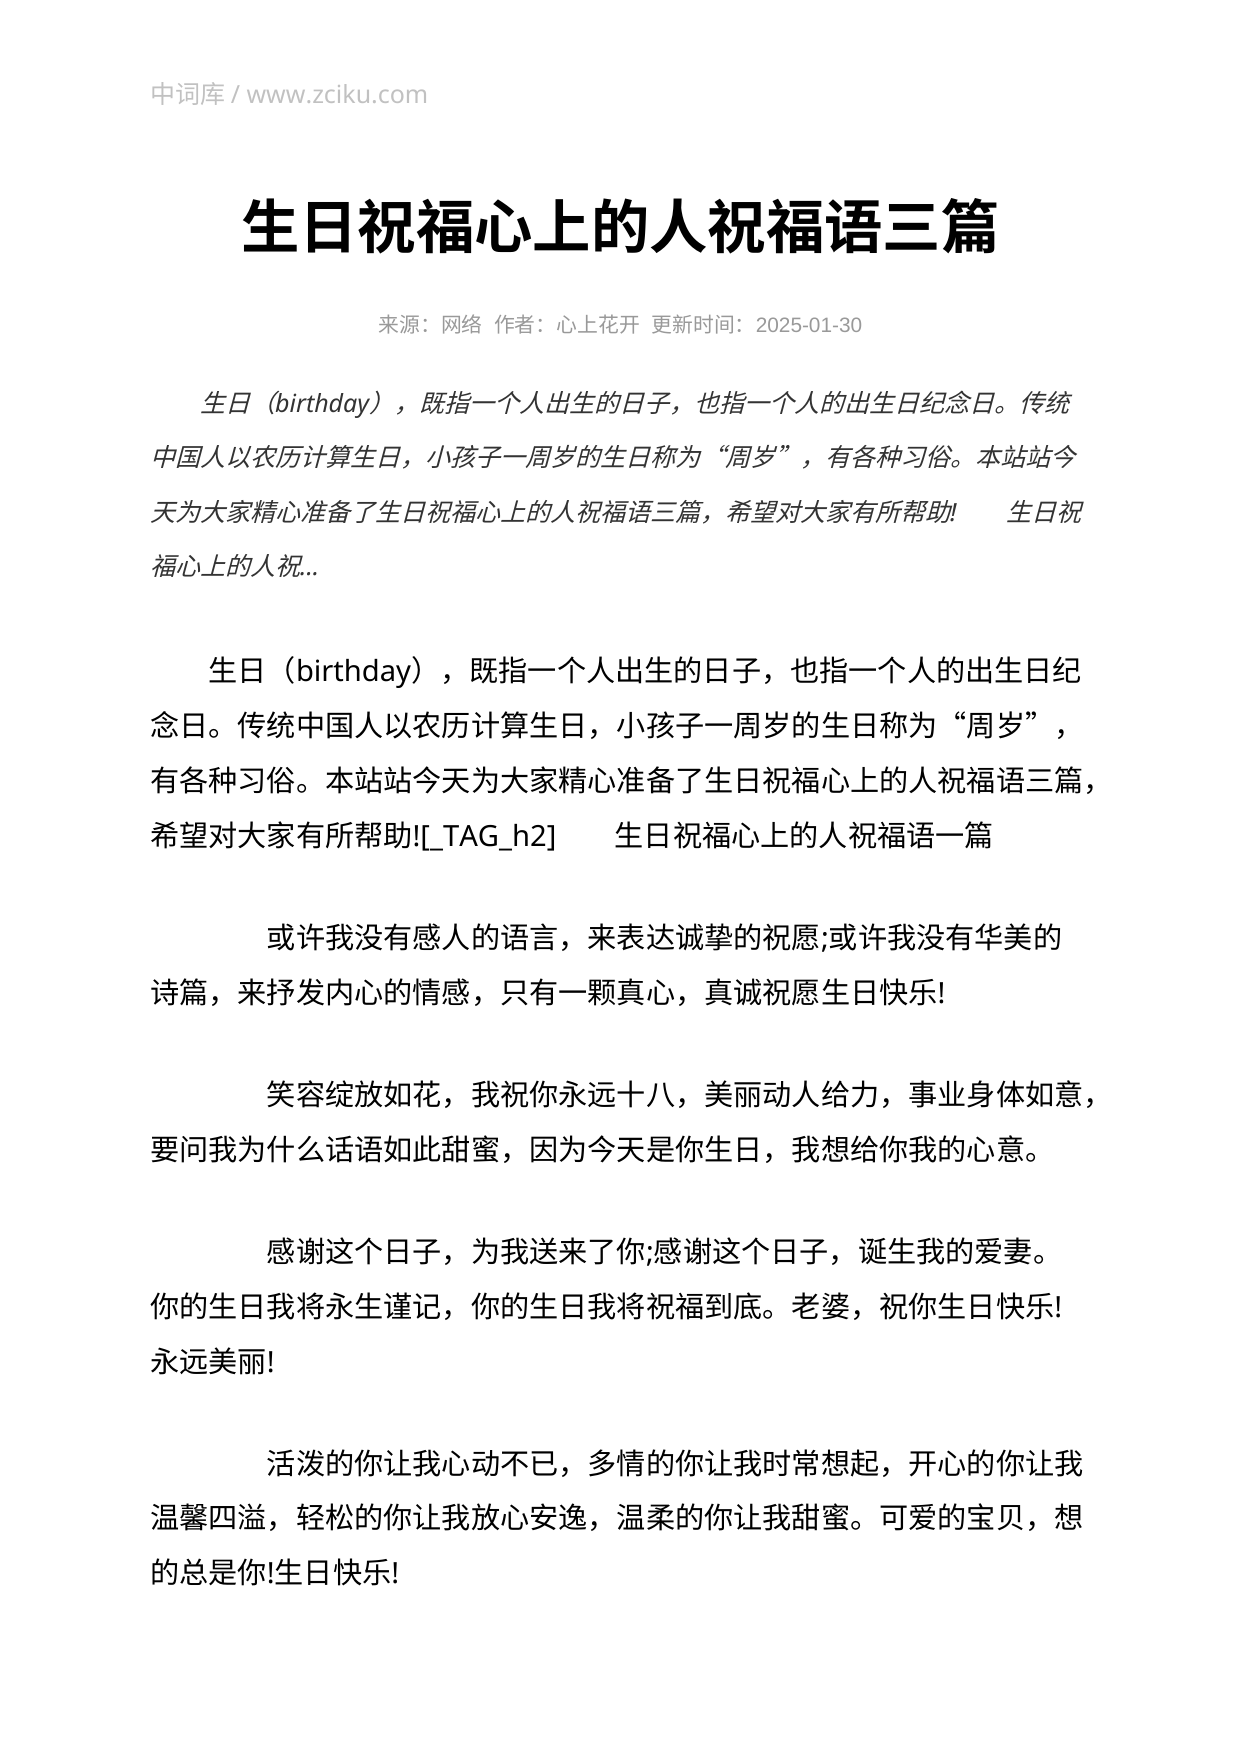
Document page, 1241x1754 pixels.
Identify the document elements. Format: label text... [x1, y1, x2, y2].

text 感谢这个日子，为我送来了你;感谢这个日子，诞生我的爱妻。你的生日我将永生谨记，你的生日我将祝福到底。老婆，祝你生日快乐!永远美丽! [150, 1228, 1090, 1381]
text 或许我没有感人的语言，来表达诚挚的祝愿;或许我没有华美的诗篇，来抒发内心的情感，只有一颗真心，真诚祝愿生日快乐! [150, 914, 1090, 1012]
text 笑容绽放如花，我祝你永远十八，美丽动人给力，事业身体如意，要问我为什么话语如此甜蜜，因为今天是你生日，我想给你我的心意。 [150, 1072, 1090, 1169]
text 生日（birthday），既指一个人出生的日子，也指一个人的出生日纪念日。传统中国人以农历计算生日，小孩子一周岁的生日称为“周岁”，有各种习俗。本站站今天为大家精心准备了生日祝福心上的人祝福语三篇，希望对大家有所帮助! 生日祝福心上的人祝... [150, 383, 1090, 583]
text 生日（birthday），既指一个人出生的日子，也指一个人的出生日纪念日。传统中国人以农历计算生日，小孩子一周岁的生日称为“周岁”，有各种习俗。本站站今天为大家精心准备了生日祝福心上的人祝福语三篇，希望对大家有所帮助![_TAG_h2] 生日祝福心上的人祝福语一篇 [150, 648, 1090, 855]
subtitle 生日祝福心上的人祝福语三篇 [150, 181, 1090, 266]
text 活泼的你让我心动不已，多情的你让我时常想起，开心的你让我温馨四溢，轻松的你让我放心安逸，温柔的你让我甜蜜。可爱的宝贝，想的总是你!生日快乐! [150, 1440, 1090, 1592]
text 来源：网络 作者：心上花开 更新时间：2025-01-30 [150, 313, 1090, 337]
